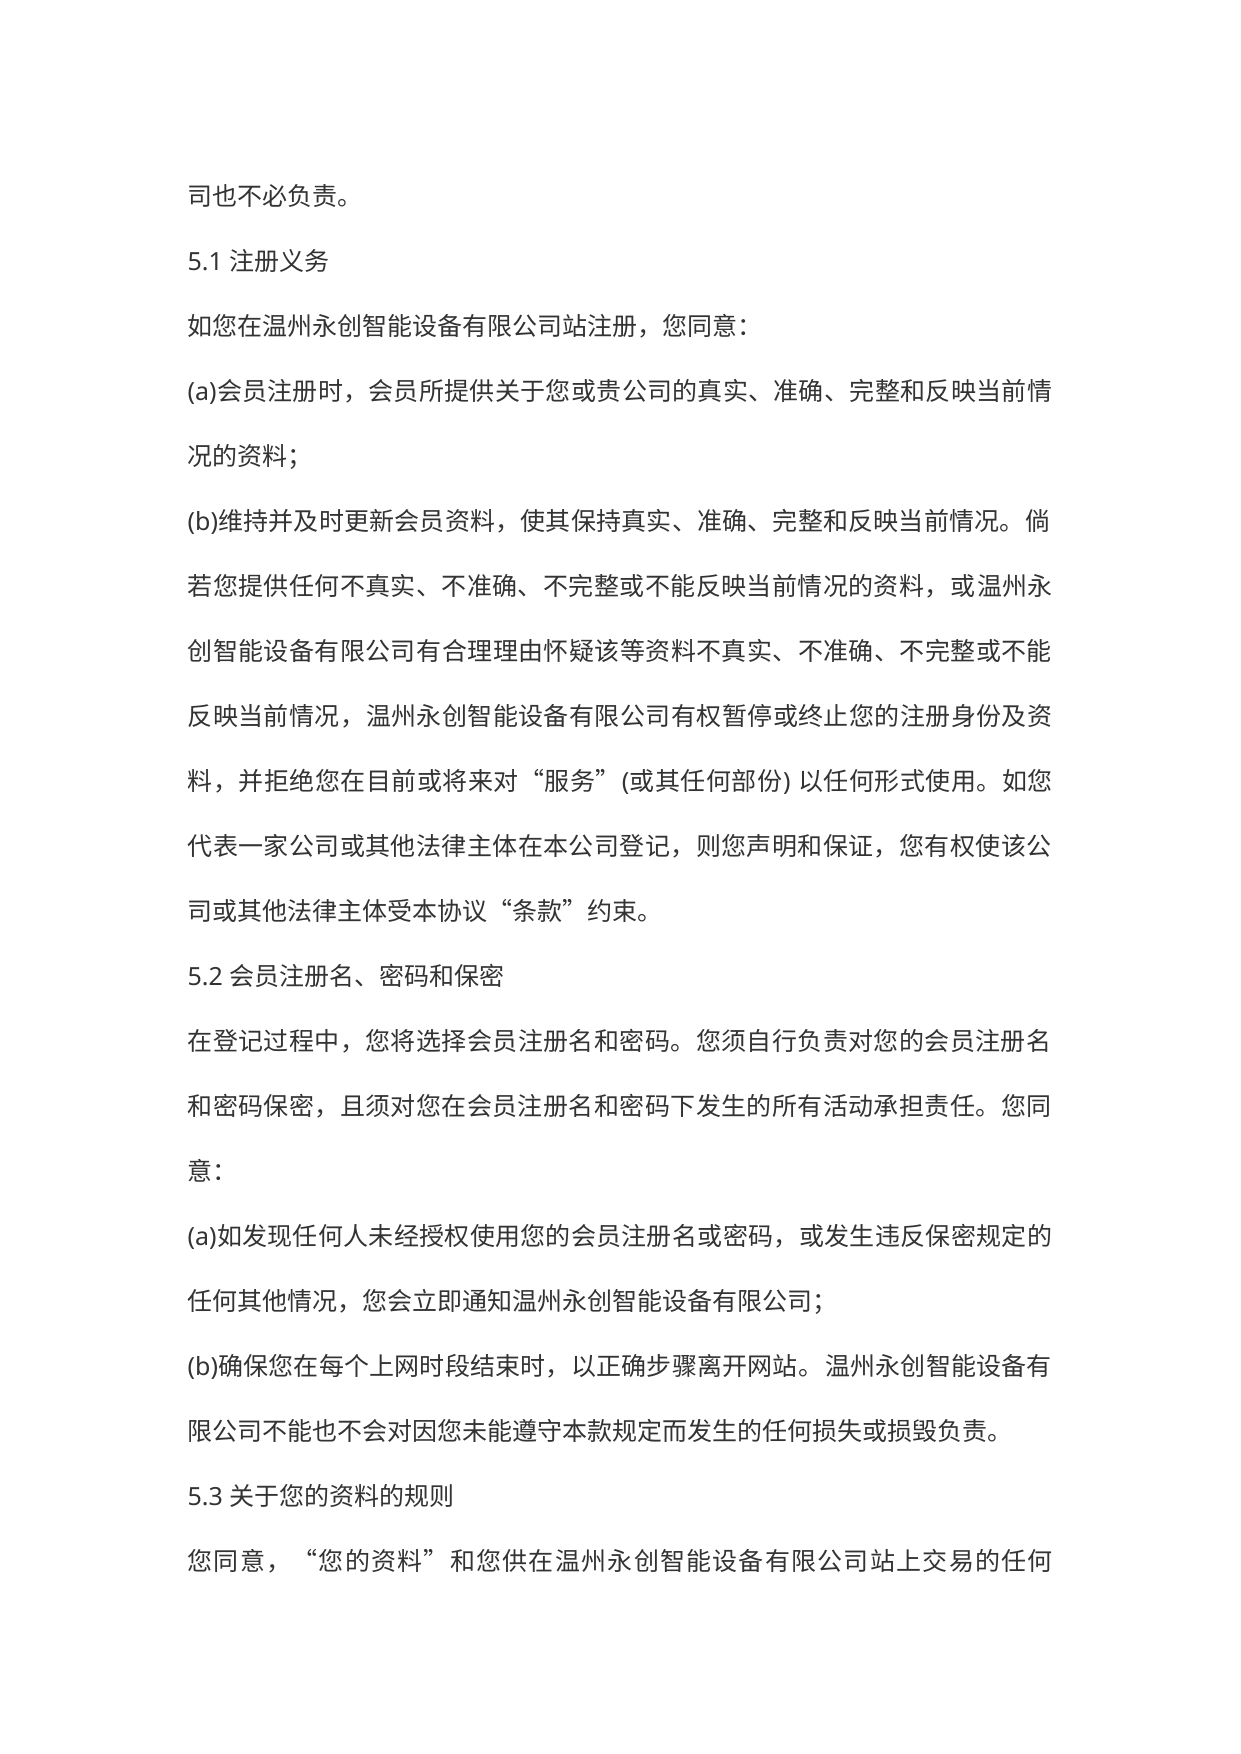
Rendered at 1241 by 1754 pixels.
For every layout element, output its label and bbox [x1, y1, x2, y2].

text [187, 162, 1053, 1592]
